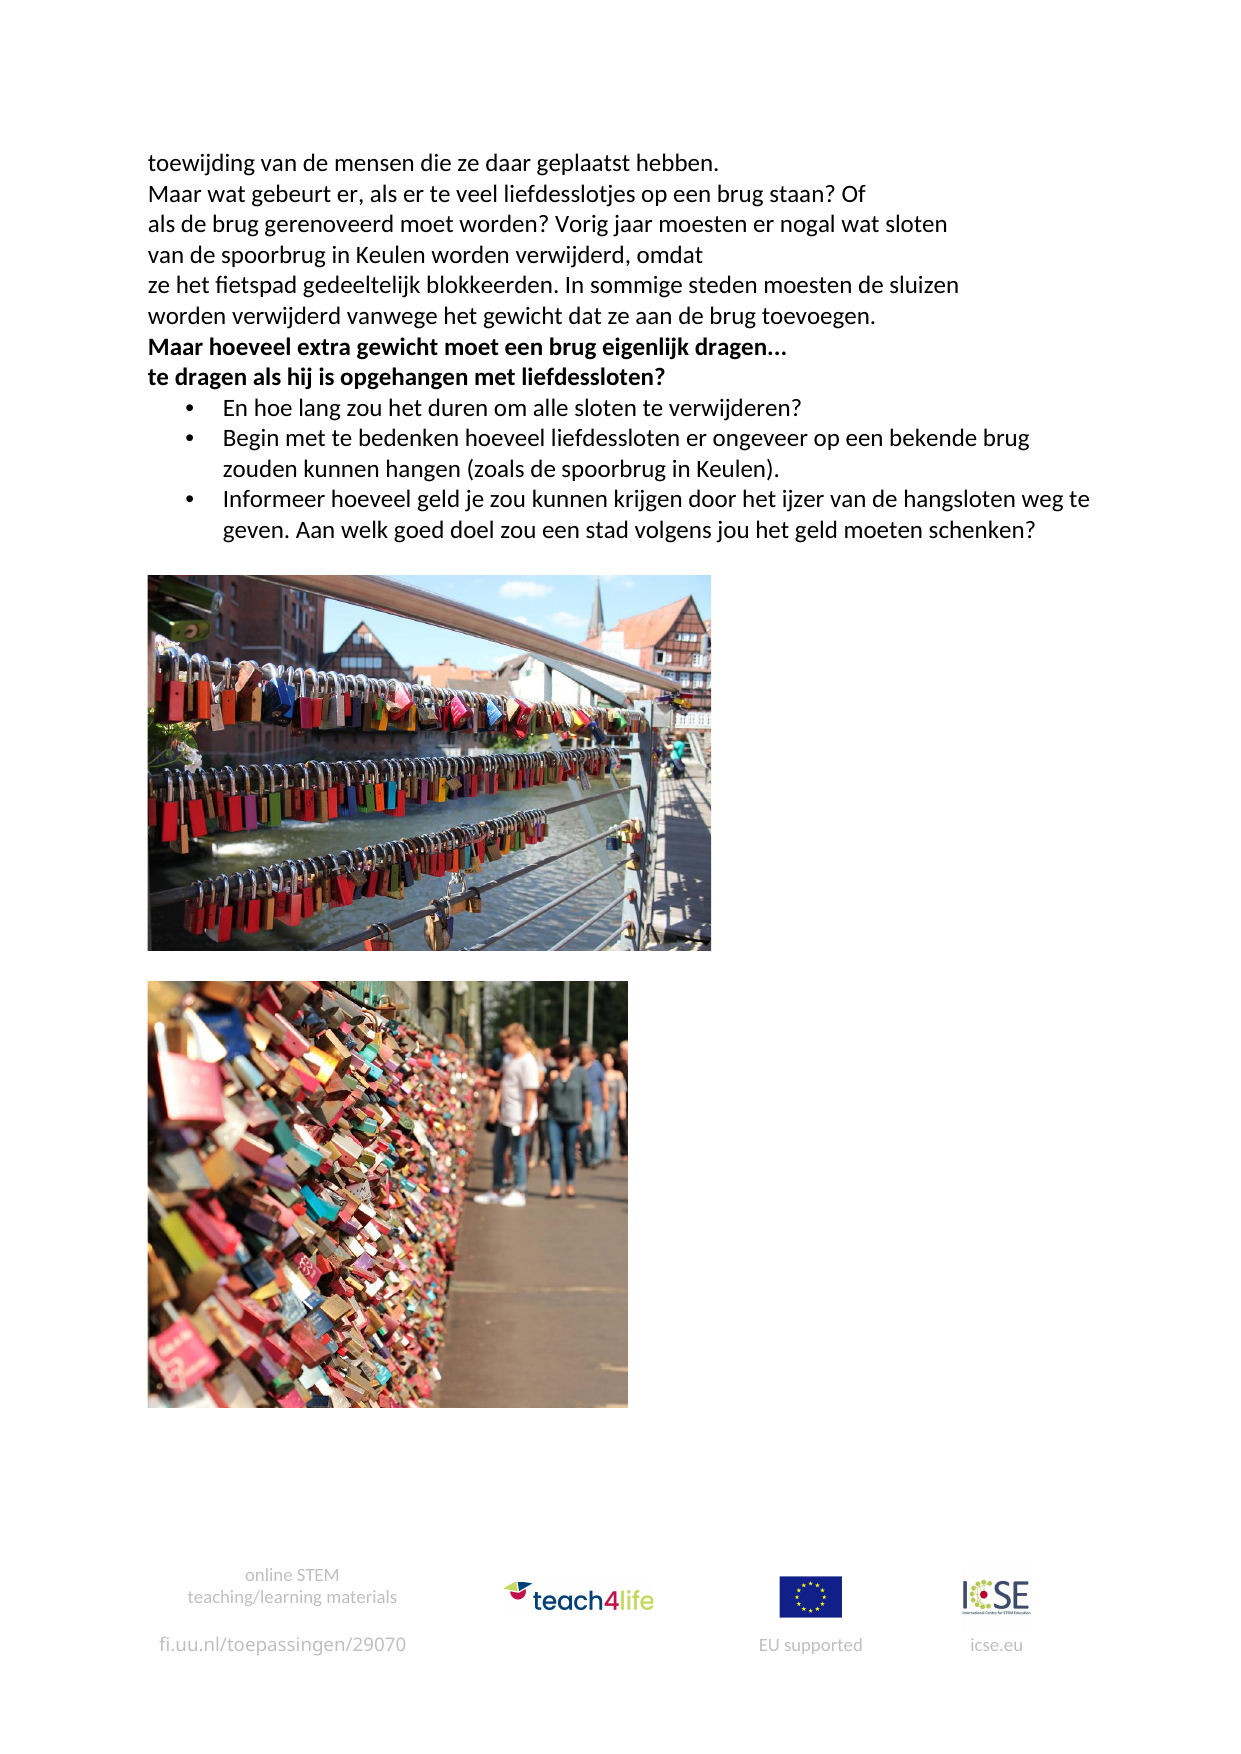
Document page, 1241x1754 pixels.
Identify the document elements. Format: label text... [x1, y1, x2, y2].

list Begin met te bedenken hoeveel liefdessloten er ongeveer op een bekende brug zouden kunnen hangen (zoals de spoorbrug in Keulen). [185, 422, 1093, 483]
text te dragen als hij is opgehangen met liefdessloten? [148, 361, 1093, 392]
picture [147, 575, 712, 951]
text Maar hoeveel extra gewicht moet een brug eigenlijk dragen... [148, 331, 1093, 361]
picture [778, 1575, 843, 1619]
text ze het fietspad gedeeltelijk blokkeerden. In sommige steden moesten de sluizen [148, 270, 1093, 300]
text toewijding van de mensen die ze daar geplaatst hebben. [148, 148, 1093, 178]
picture [503, 1582, 654, 1610]
picture [962, 1562, 1032, 1632]
text als de brug gerenoveerd moet worden? Vorig jaar moesten er nogal wat sloten [148, 209, 1093, 239]
list En hoe lang zou het duren om alle sloten te verwijderen? [185, 392, 1093, 422]
text Maar wat gebeurt er, als er te veel liefdesslotjes op een brug staan? Of [148, 178, 1093, 209]
text worden verwijderd vanwege het gewicht dat ze aan de brug toevoegen. [148, 300, 1093, 331]
text van de spoorbrug in Keulen worden verwijderd, omdat [148, 239, 1093, 270]
picture [147, 981, 628, 1408]
list Informeer hoeveel geld je zou kunnen krijgen door het ijzer van de hangsloten weg te geven. Aan welk goed doel zou een stad volgens jou het geld moeten schenken? [185, 483, 1093, 544]
